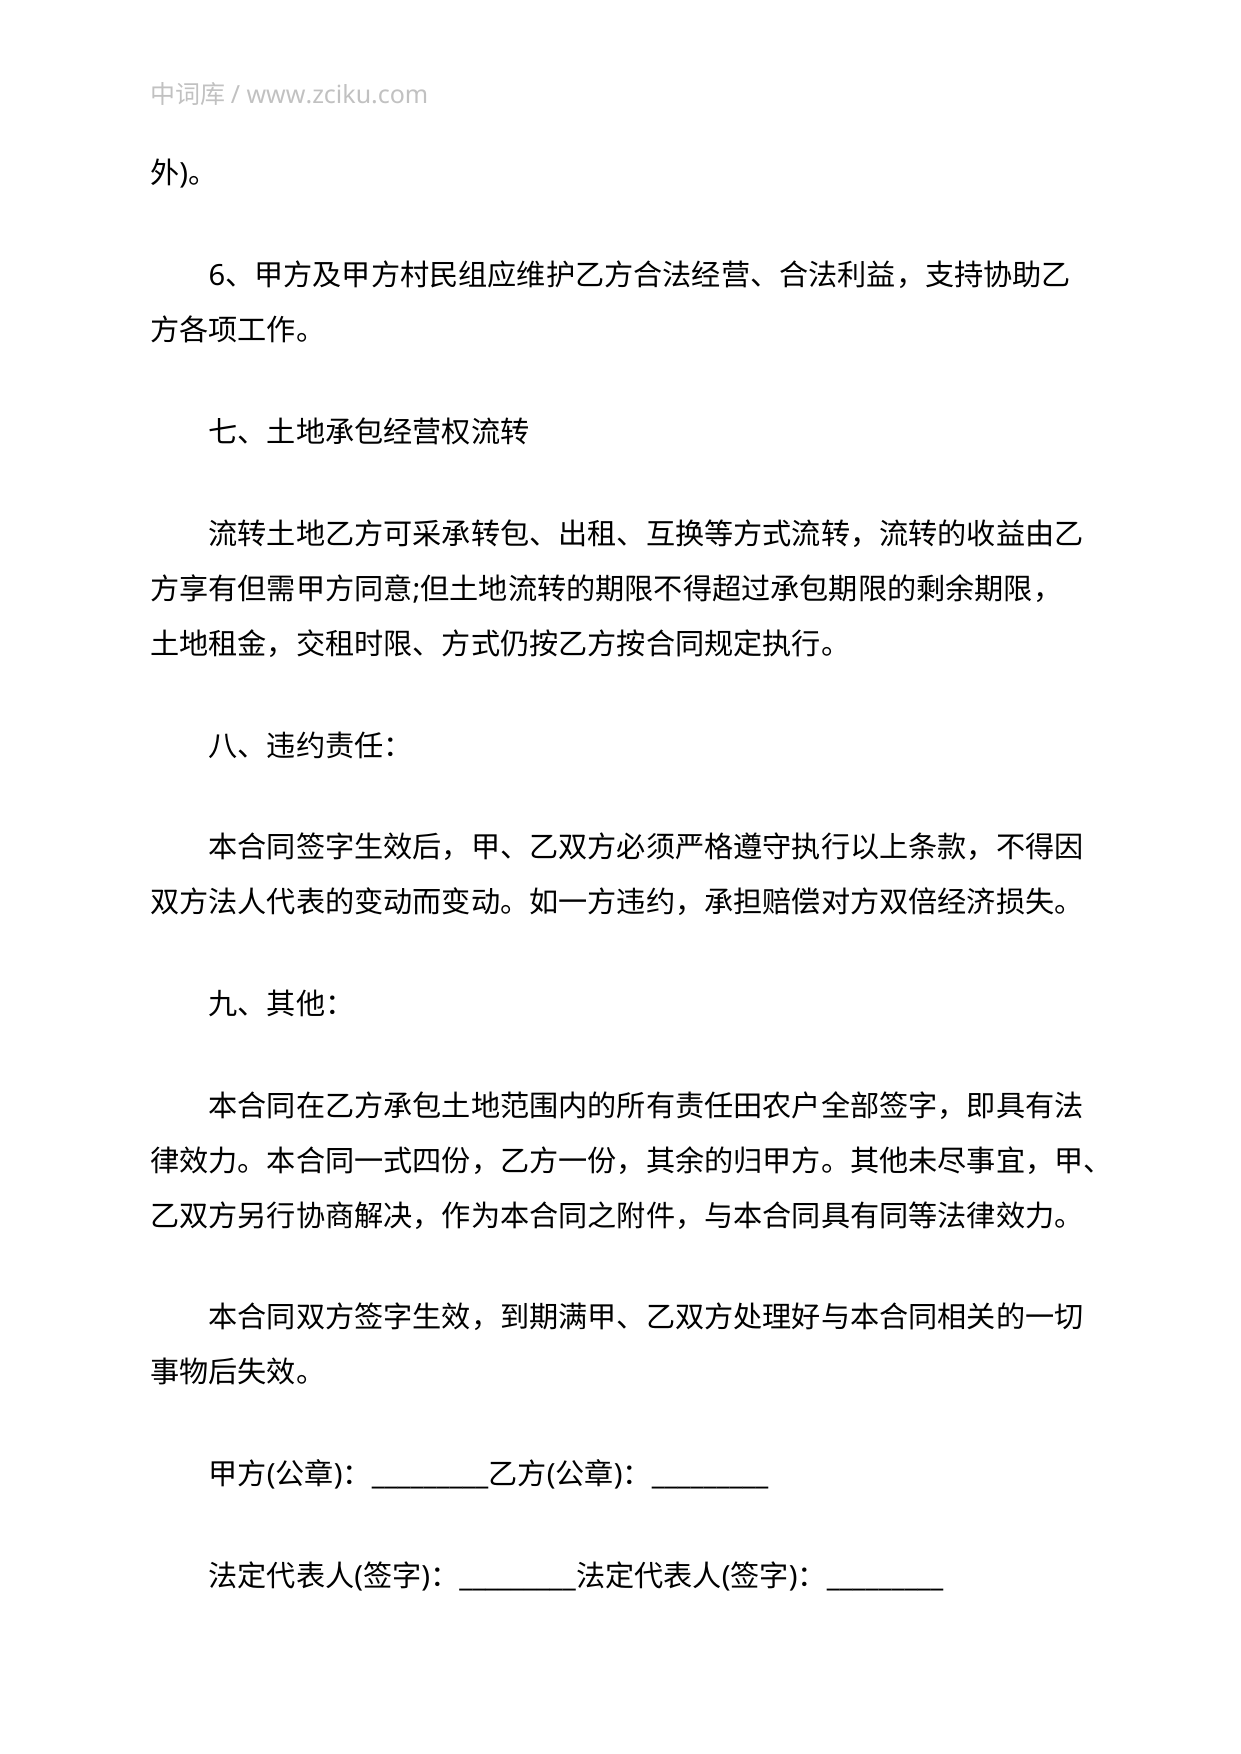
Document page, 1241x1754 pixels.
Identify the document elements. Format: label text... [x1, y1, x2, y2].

text 流转土地乙方可采承转包、出租、互换等方式流转，流转的收益由乙方享有但需甲方同意;但土地流转的期限不得超过承包期限的剩余期限，土地租金，交租时限、方式仍按乙方按合同规定执行。 [150, 511, 1090, 663]
text 本合同在乙方承包土地范围内的所有责任田农户全部签字，即具有法律效力。本合同一式四份，乙方一份，其余的归甲方。其他未尽事宜，甲、乙双方另行协商解决，作为本合同之附件，与本合同具有同等法律效力。 [150, 1082, 1090, 1234]
text 八、违约责任： [150, 722, 1090, 764]
text 九、其他： [150, 981, 1090, 1023]
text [150, 150, 1090, 192]
text 甲方(公章)：_________乙方(公章)：_________ [150, 1451, 1090, 1493]
text 七、土地承包经营权流转 [150, 409, 1090, 451]
text 本合同双方签字生效，到期满甲、乙双方处理好与本合同相关的一切事物后失效。 [150, 1294, 1090, 1391]
text 6、甲方及甲方村民组应维护乙方合法经营、合法利益，支持协助乙方各项工作。 [150, 252, 1090, 349]
text 法定代表人(签字)：_________法定代表人(签字)：_________ [150, 1553, 1090, 1595]
text 本合同签字生效后，甲、乙双方必须严格遵守执行以上条款，不得因双方法人代表的变动而变动。如一方违约，承担赔偿对方双倍经济损失。 [150, 824, 1090, 921]
